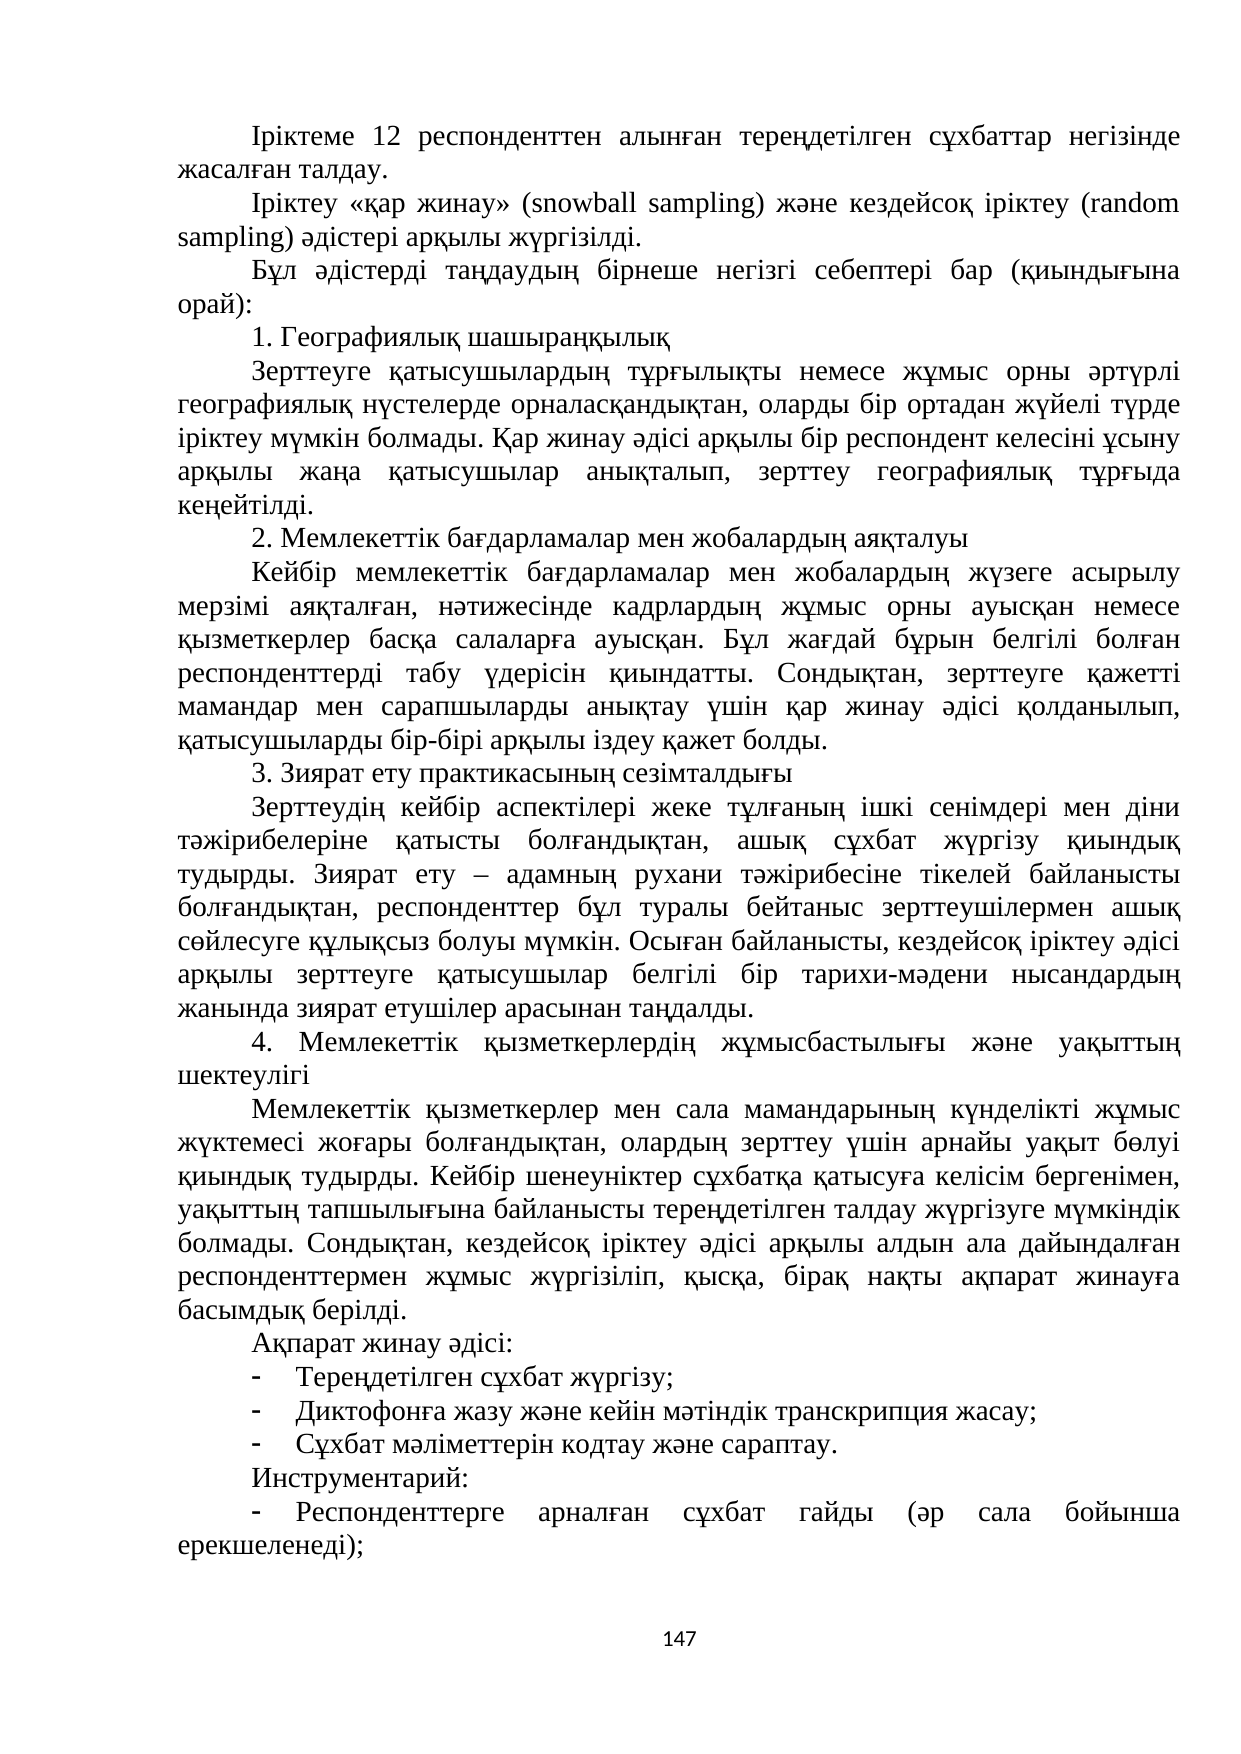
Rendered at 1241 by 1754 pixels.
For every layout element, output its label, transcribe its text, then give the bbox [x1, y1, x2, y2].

text Іріктеме 12 респонденттен алынған тереңдетілген сұхбаттар негізінде жасалған талдау. [177, 118, 1181, 185]
text 4. Мемлекеттік қызметкерлердің жұмысбастылығы және уақыттың шектеулігі [177, 1024, 1181, 1091]
list Диктофонға жазу және кейін мәтіндік транскрипция жасау; [177, 1393, 1181, 1426]
text Ақпарат жинау әдісі: [177, 1326, 1181, 1359]
text 3. Зиярат ету практикасының сезімталдығы [177, 755, 1181, 789]
list Тереңдетілген сұхбат жүргізу; [177, 1359, 1181, 1393]
list Респонденттерге арналған сұхбат гайды (әр сала бойынша ерекшеленеді); [177, 1494, 1181, 1561]
text Мемлекеттік қызметкерлер мен сала мамандарының күнделікті жұмыс жүктемесі жоғары болғандықтан, олардың зерттеу үшін арнайы уақыт бөлуі қиындық тудырды. Кейбір шенеуніктер сұхбатқа қатысуға келісім бергенімен, уақыттың тапшылығына байланысты тереңдетілген талдау жүргізуге мүмкіндік болмады. Сондықтан, кездейсоқ іріктеу әдісі арқылы алдын ала дайындалған респонденттермен жұмыс жүргізіліп, қысқа, бірақ нақты ақпарат жинауға басымдық берілді. [177, 1091, 1181, 1326]
text Зерттеудің кейбір аспектілері жеке тұлғаның ішкі сенімдері мен діни тәжірибелеріне қатысты болғандықтан, ашық сұхбат жүргізу қиындық тудырды. Зиярат ету – адамның рухани тәжірибесіне тікелей байланысты болғандықтан, респонденттер бұл туралы бейтаныс зерттеушілермен ашық сөйлесуге құлықсыз болуы мүмкін. Осыған байланысты, кездейсоқ іріктеу әдісі арқылы зерттеуге қатысушылар белгілі бір тарихи-мәдени нысандардың жанында зиярат етушілер арасынан таңдалды. [177, 789, 1181, 1024]
text Кейбір мемлекеттік бағдарламалар мен жобалардың жүзеге асырылу мерзімі аяқталған, нәтижесінде кадрлардың жұмыс орны ауысқан немесе қызметкерлер басқа салаларға ауысқан. Бұл жағдай бұрын белгілі болған респонденттерді табу үдерісін қиындатты. Сондықтан, зерттеуге қажетті мамандар мен сарапшыларды анықтау үшін қар жинау әдісі қолданылып, қатысушыларды бір-бірі арқылы іздеу қажет болды. [177, 554, 1181, 755]
list Сұхбат мәліметтерін кодтау және сараптау. [177, 1426, 1181, 1460]
text Іріктеу «қар жинау» (snowball sampling) және кездейсоқ іріктеу (random sampling) әдістері арқылы жүргізілді. [177, 185, 1181, 252]
text 2. Мемлекеттік бағдарламалар мен жобалардың аяқталуы [177, 521, 1181, 554]
text Зерттеуге қатысушылардың тұрғылықты немесе жұмыс орны әртүрлі географиялық нүстелерде орналасқандықтан, оларды бір ортадан жүйелі түрде іріктеу мүмкін болмады. Қар жинау әдісі арқылы бір респондент келесіні ұсыну арқылы жаңа қатысушылар анықталып, зерттеу географиялық тұрғыда кеңейтілді. [177, 353, 1181, 521]
text Бұл әдістерді таңдаудың бірнеше негізгі себептері бар (қиындығына орай): [177, 252, 1181, 319]
text Инструментарий: [177, 1460, 1181, 1494]
text 1. Географиялық шашыраңқылық [177, 319, 1181, 353]
